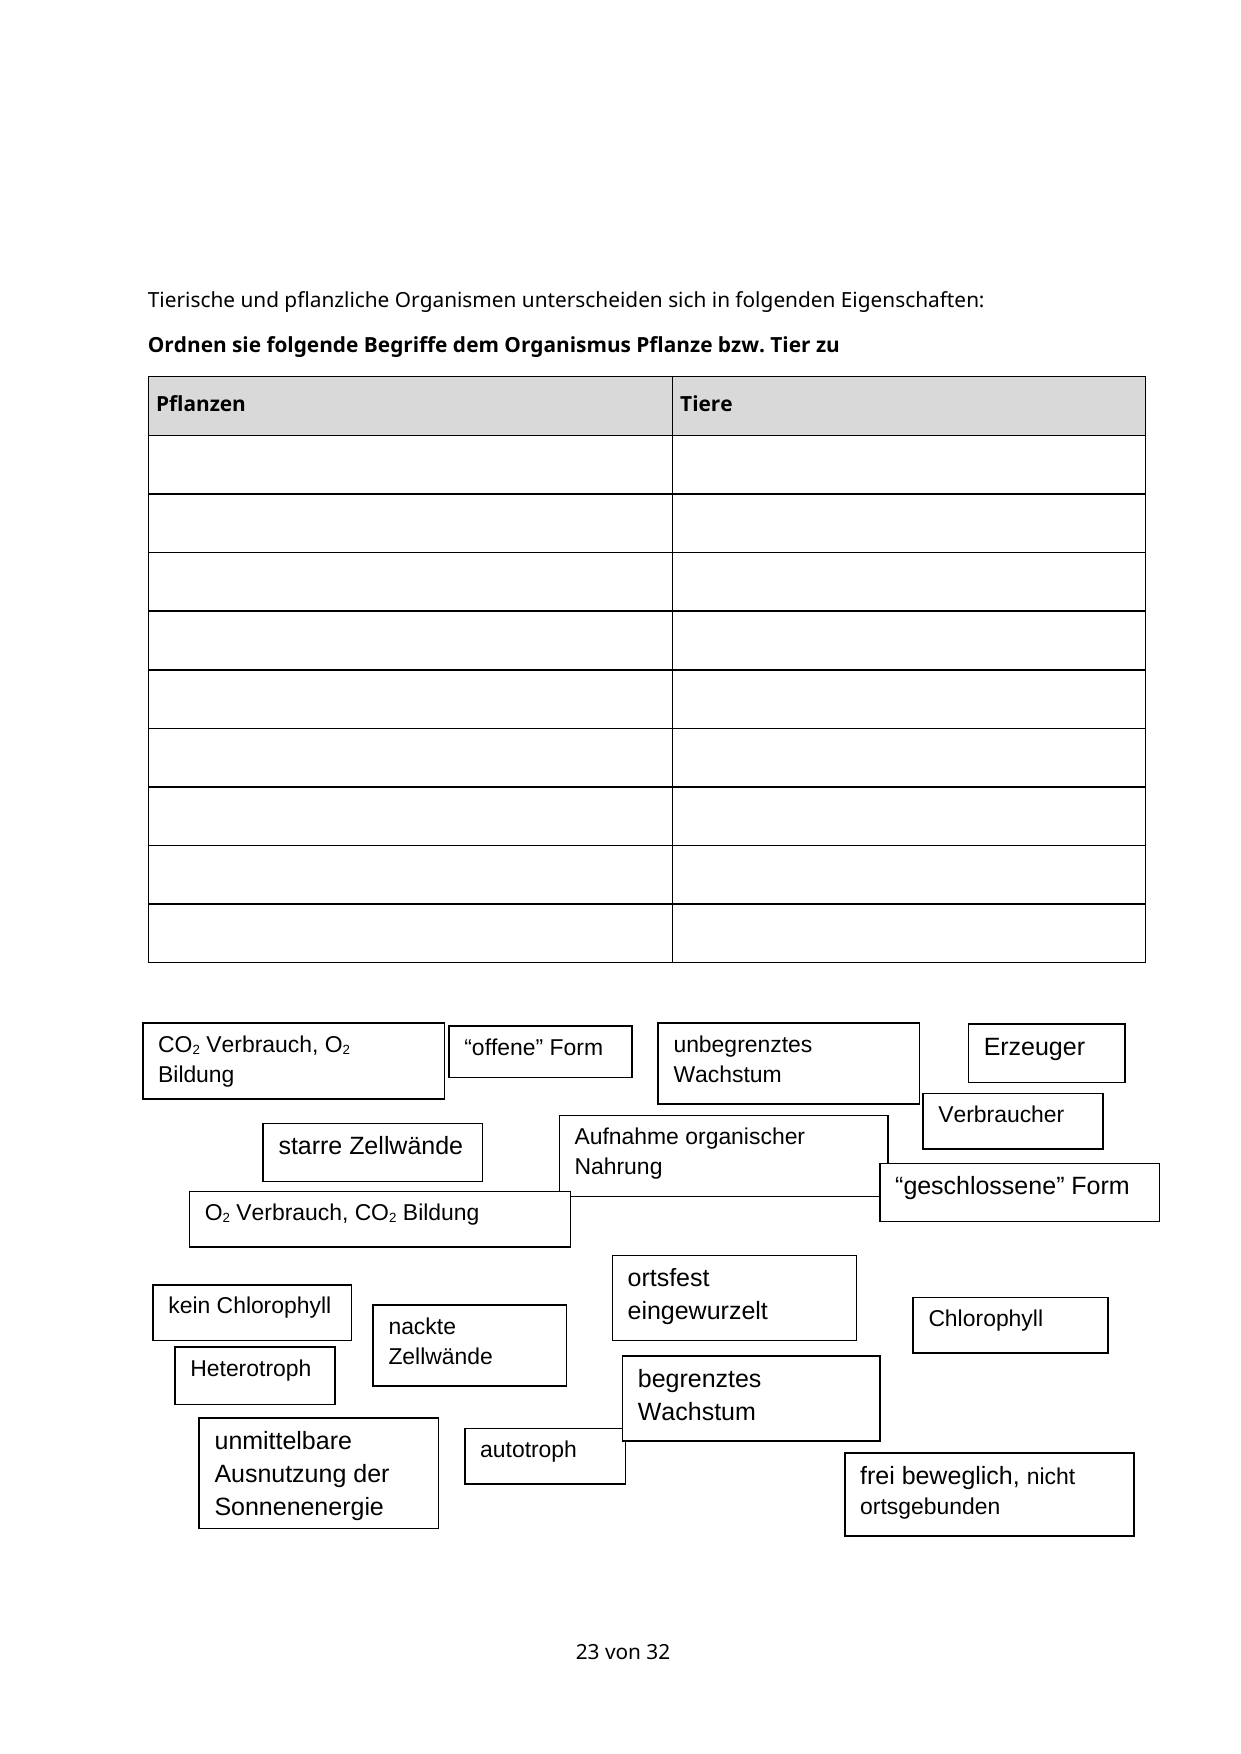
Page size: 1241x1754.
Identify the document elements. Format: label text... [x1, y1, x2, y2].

table_cell [673, 553, 1145, 610]
table_cell [673, 495, 1145, 552]
table_cell [673, 436, 1145, 493]
text Ordnen sie folgende Begriffe dem Organismus Pflanze bzw. Tier zu [148, 330, 1092, 359]
table_header Tiere [673, 377, 1145, 435]
table_cell [149, 846, 672, 903]
table_cell [149, 729, 672, 786]
table_cell [673, 846, 1145, 903]
table_cell [149, 788, 672, 844]
table_cell [673, 671, 1145, 727]
table_cell [149, 612, 672, 669]
table_cell [149, 671, 672, 727]
table_cell [673, 905, 1145, 962]
table_cell [673, 729, 1145, 786]
table_cell [149, 436, 672, 493]
table_cell [149, 495, 672, 552]
table_cell [673, 788, 1145, 844]
text Tierische und pflanzliche Organismen unterscheiden sich in folgenden Eigenschaften: [148, 285, 1092, 314]
table_cell [673, 612, 1145, 669]
table_cell [149, 905, 672, 962]
table_cell [149, 553, 672, 610]
table_header Pflanzen [149, 377, 672, 435]
